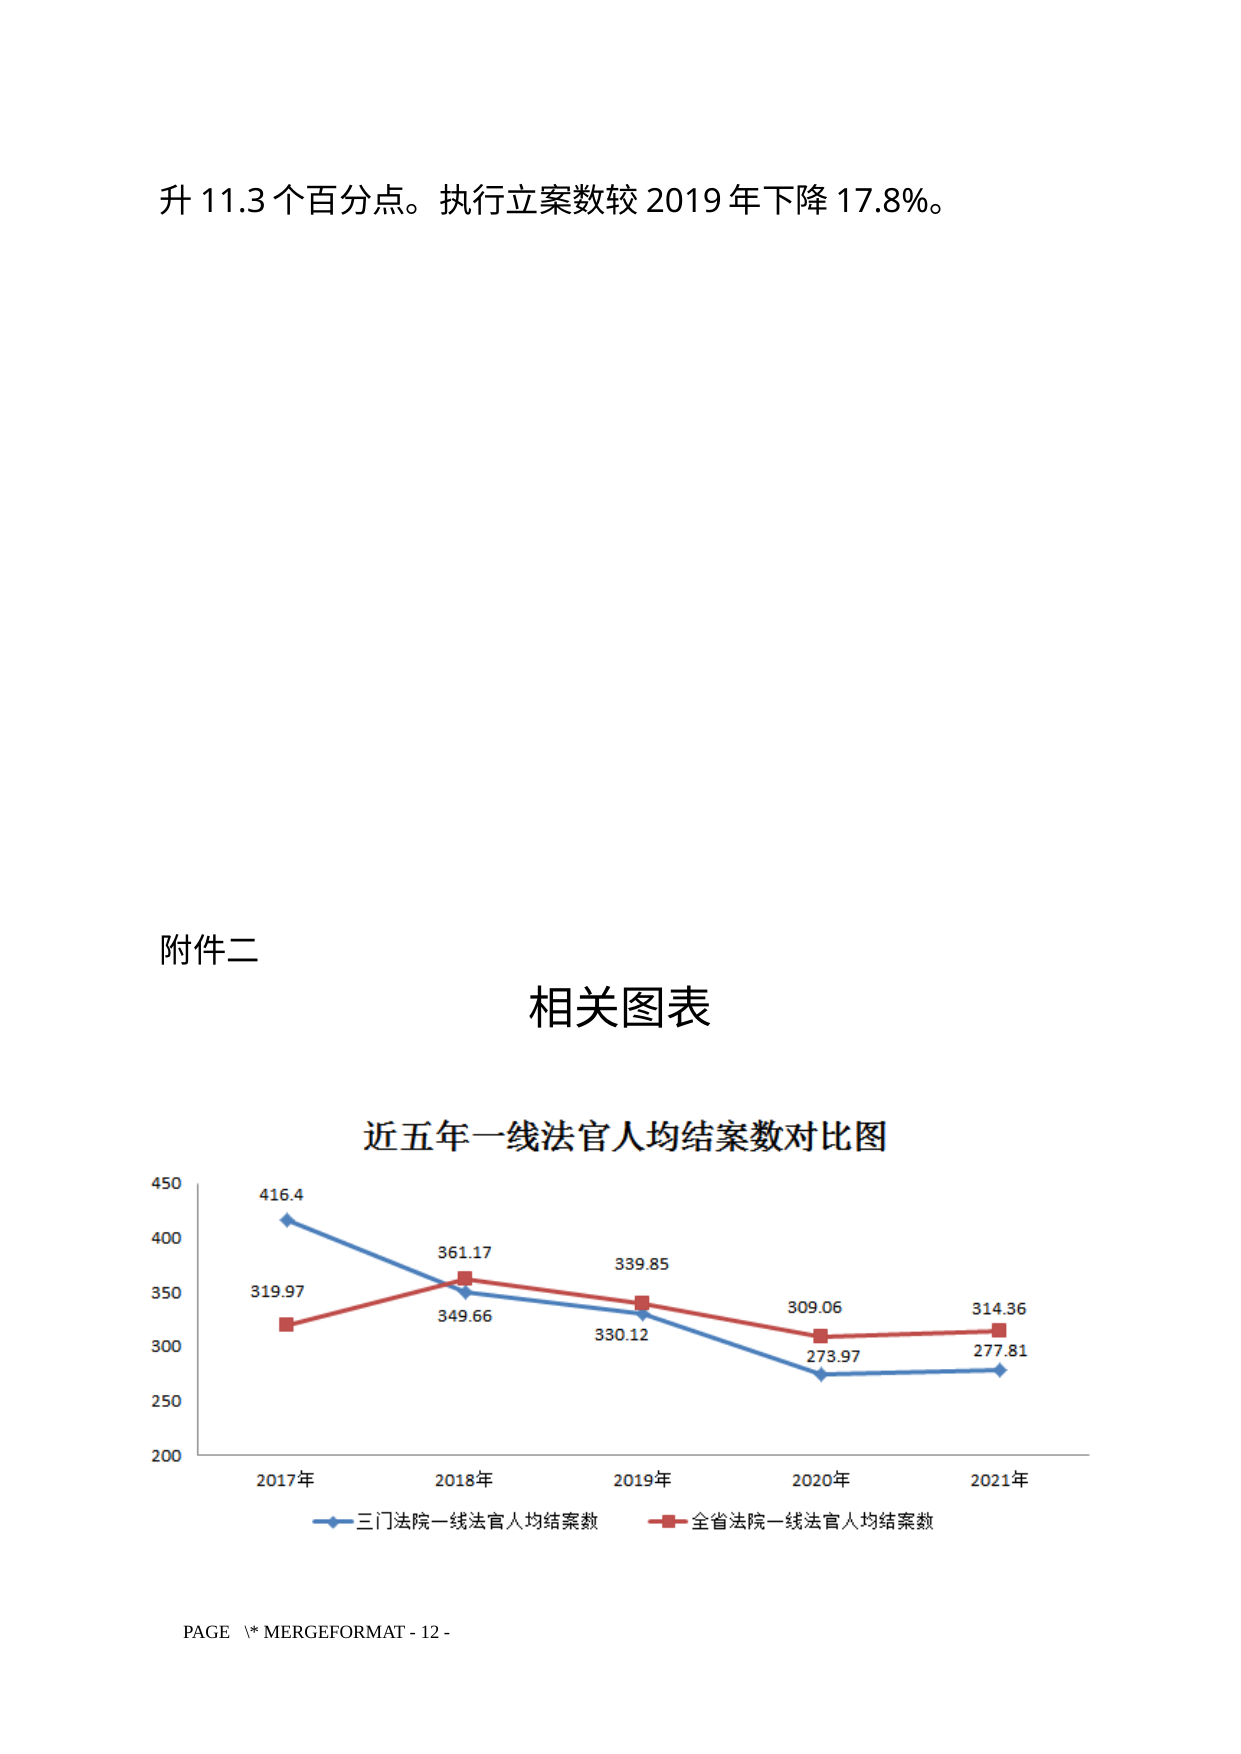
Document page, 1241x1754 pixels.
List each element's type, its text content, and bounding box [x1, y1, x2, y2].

text 相关图表 [159, 974, 1081, 1037]
picture [144, 1104, 1103, 1544]
text 附件二 [159, 912, 1081, 974]
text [159, 162, 1081, 224]
